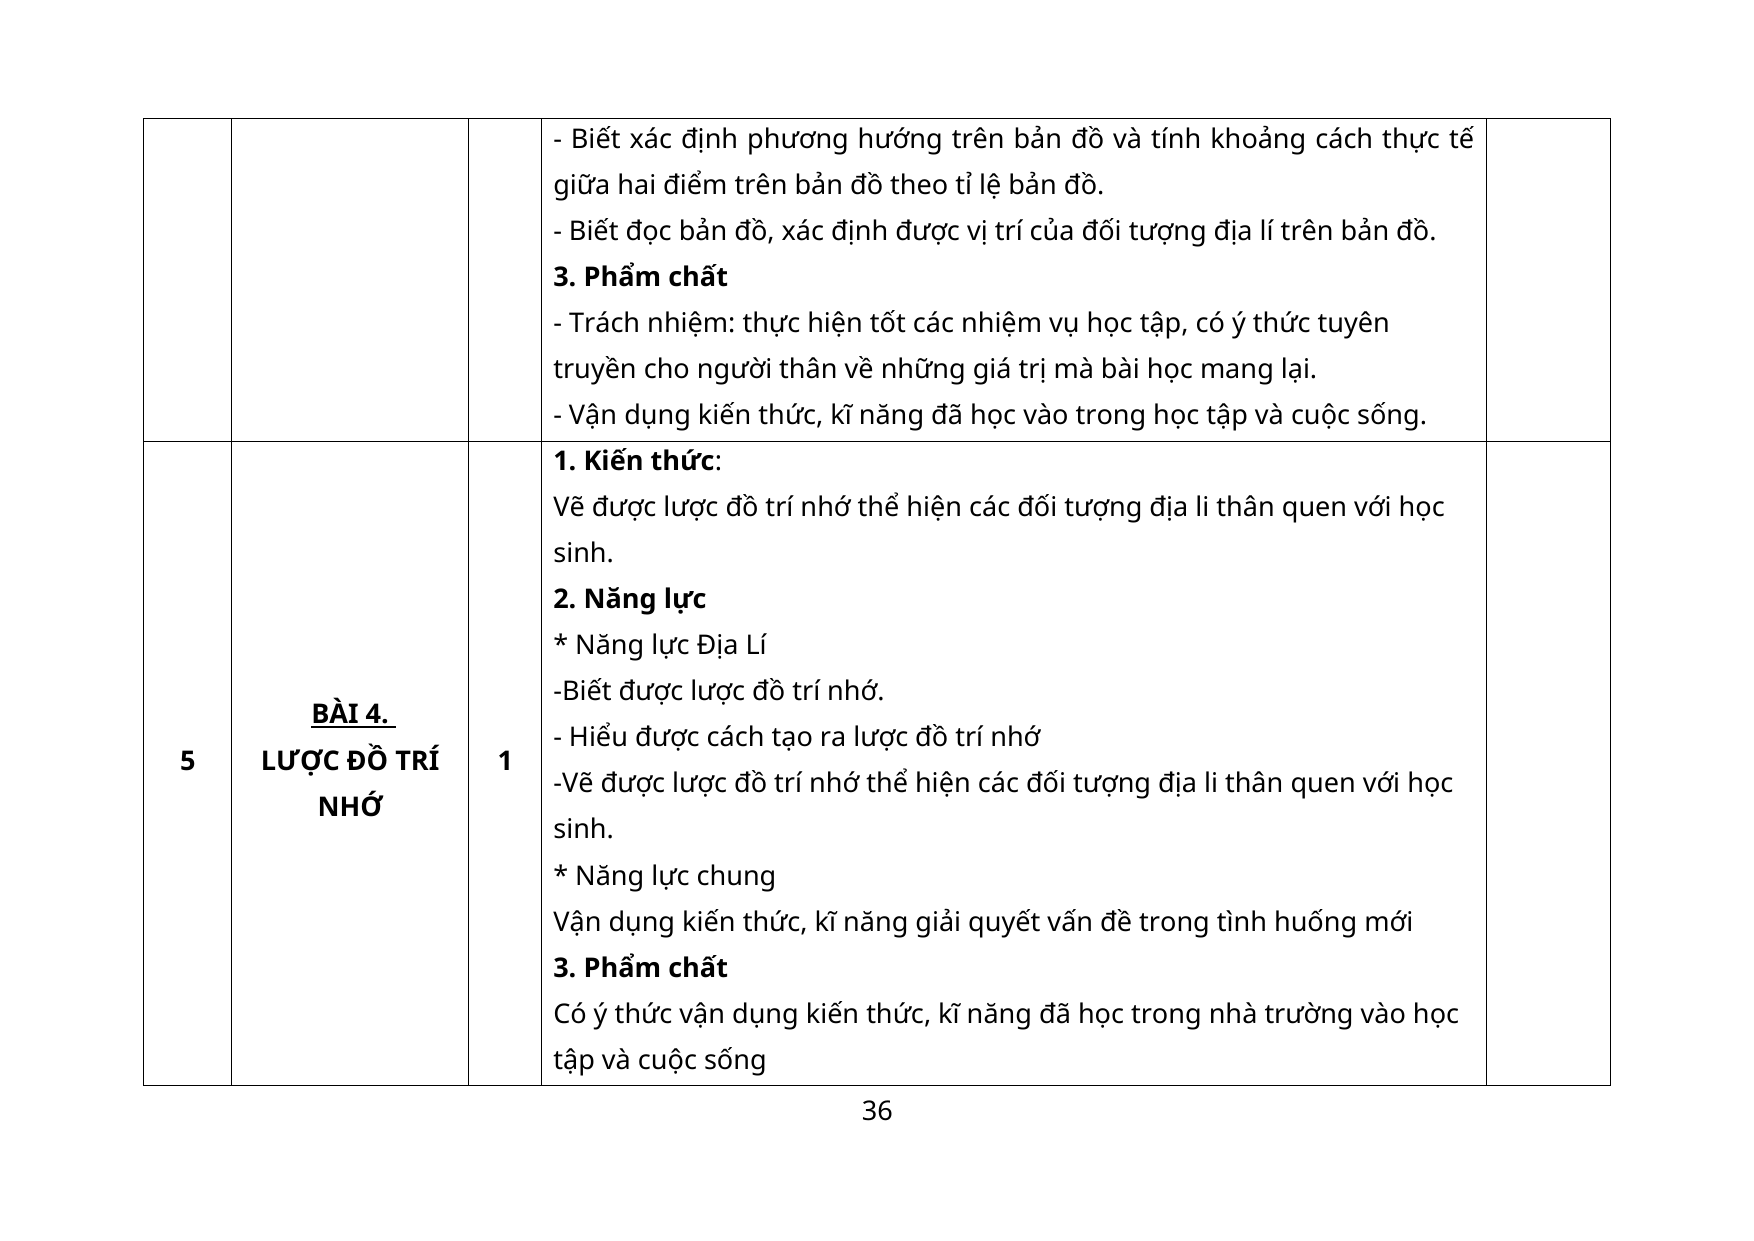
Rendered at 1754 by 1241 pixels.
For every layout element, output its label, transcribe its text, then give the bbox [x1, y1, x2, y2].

table_cell BÀI 4. LƯỢC ĐỒ TRÍ NHỚ [232, 442, 468, 1085]
table_cell 2 [469, 119, 541, 441]
table_cell 5 [144, 442, 231, 1085]
table_cell 4 [144, 119, 231, 441]
table_cell 1. Kiến thức: Vẽ được lược đồ trí nhớ thể hiện các đối tượng địa li thân quen với học sinh. 2. Năng lực * Năng lực Địa Lí -Biết được lược đồ trí nhớ. - Hiểu được cách tạo ra lược đồ trí nhớ -Vẽ được lược đồ trí nhớ thể hiện các đối tượng địa li thân quen với học sinh. * Năng lực chung Vận dụng kiến thức, kĩ năng giải quyết vấn đề trong tình huống mới 3. Phẩm chất Có ý thức vận dụng kiến thức, kĩ năng đã học trong nhà trường vào học tập và cuộc sống [542, 442, 1486, 1085]
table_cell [542, 119, 1486, 441]
table_cell [1487, 442, 1610, 1085]
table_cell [232, 119, 468, 441]
table_cell [1487, 119, 1610, 441]
table_cell 1 [469, 442, 541, 1085]
